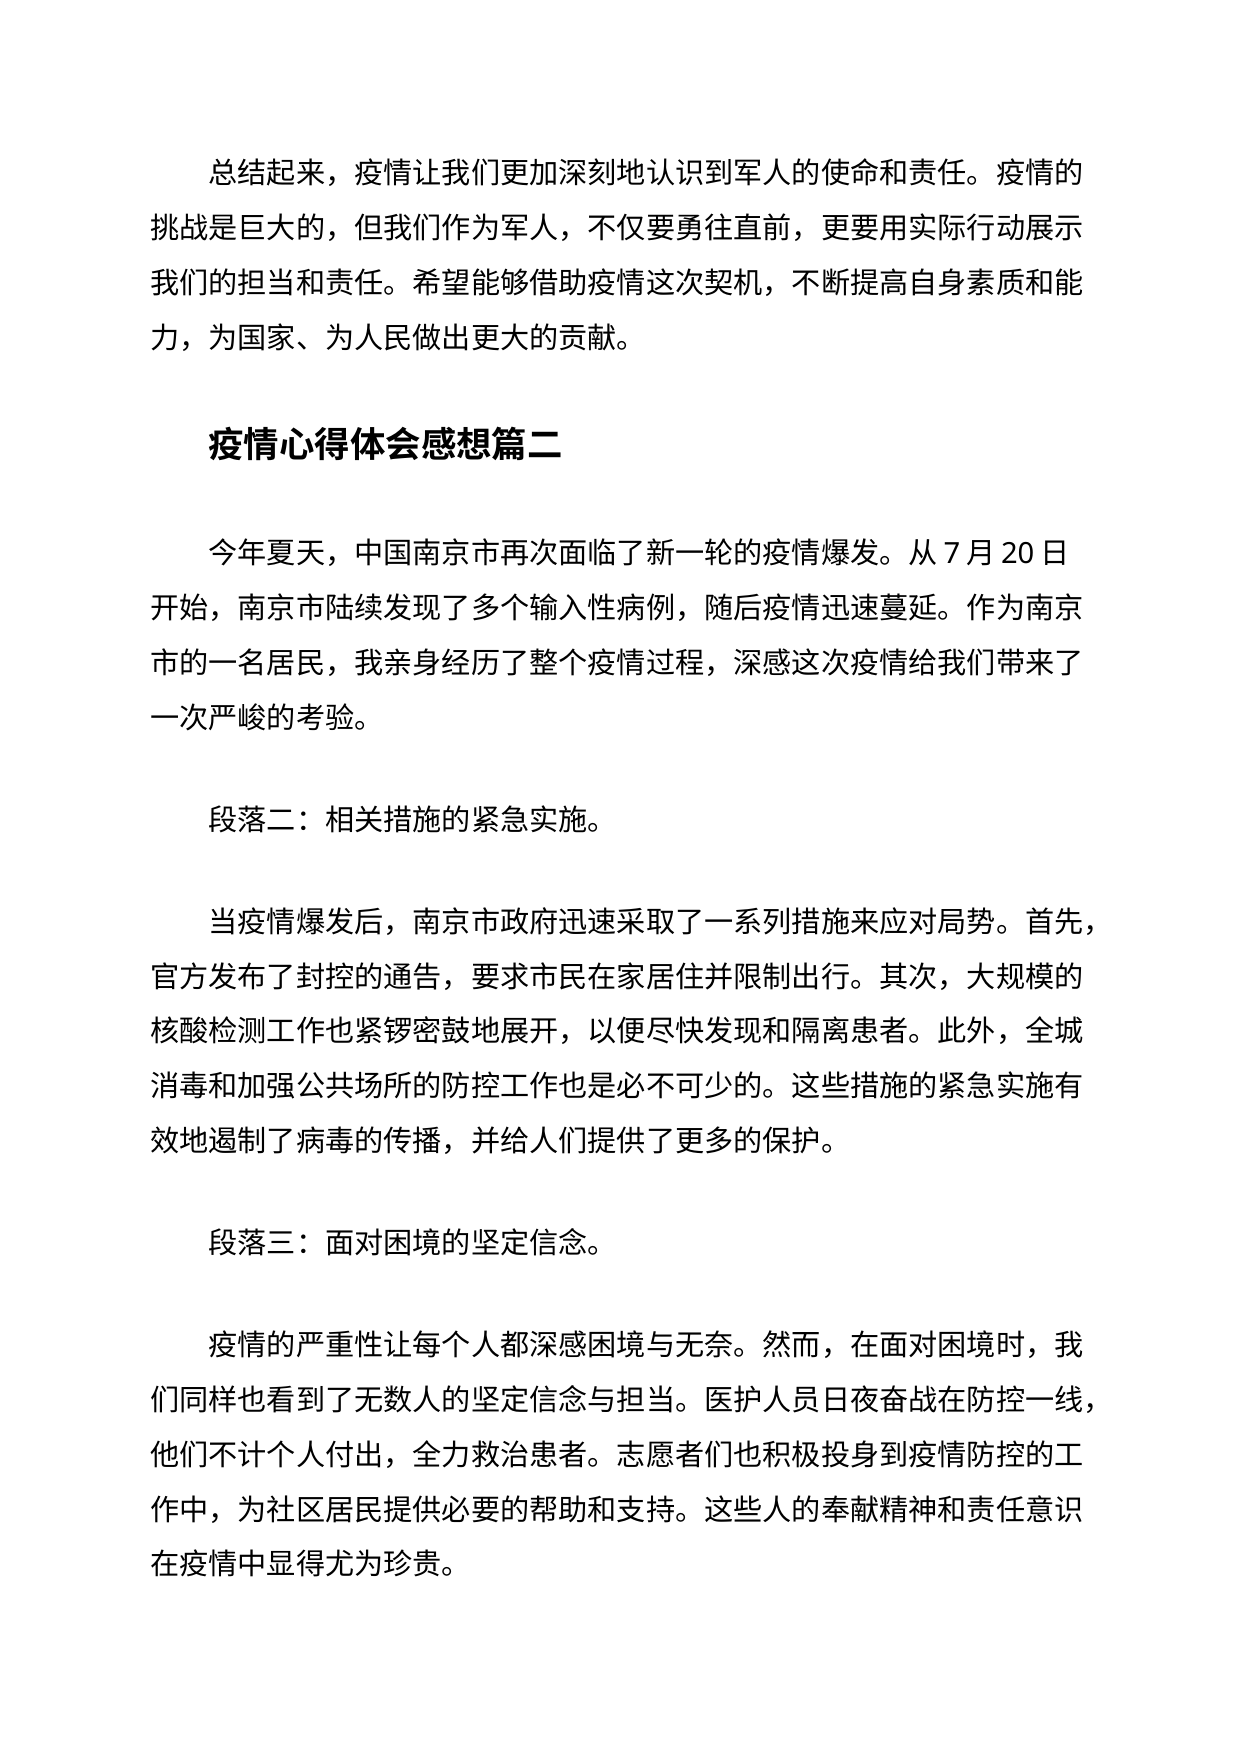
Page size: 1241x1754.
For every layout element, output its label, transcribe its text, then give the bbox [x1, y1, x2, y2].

text 当疫情爆发后，南京市政府迅速采取了一系列措施来应对局势。首先，官方发布了封控的通告，要求市民在家居住并限制出行。其次，大规模的核酸检测工作也紧锣密鼓地展开，以便尽快发现和隔离患者。此外，全城消毒和加强公共场所的防控工作也是必不可少的。这些措施的紧急实施有效地遏制了病毒的传播，并给人们提供了更多的保护。 [150, 898, 1090, 1160]
text 总结起来，疫情让我们更加深刻地认识到军人的使命和责任。疫情的挑战是巨大的，但我们作为军人，不仅要勇往直前，更要用实际行动展示我们的担当和责任。希望能够借助疫情这次契机，不断提高自身素质和能力，为国家、为人民做出更大的贡献。 [150, 150, 1090, 357]
text 疫情心得体会感想篇二 [150, 416, 1090, 468]
text 段落三：面对困境的坚定信念。 [150, 1219, 1090, 1262]
text 段落二：相关措施的紧急实施。 [150, 796, 1090, 839]
text 今年夏天，中国南京市再次面临了新一轮的疫情爆发。从7月20日开始，南京市陆续发现了多个输入性病例，随后疫情迅速蔓延。作为南京市的一名居民，我亲身经历了整个疫情过程，深感这次疫情给我们带来了一次严峻的考验。 [150, 530, 1090, 737]
text 疫情的严重性让每个人都深感困境与无奈。然而，在面对困境时，我们同样也看到了无数人的坚定信念与担当。医护人员日夜奋战在防控一线，他们不计个人付出，全力救治患者。志愿者们也积极投身到疫情防控的工作中，为社区居民提供必要的帮助和支持。这些人的奉献精神和责任意识在疫情中显得尤为珍贵。 [150, 1321, 1090, 1583]
